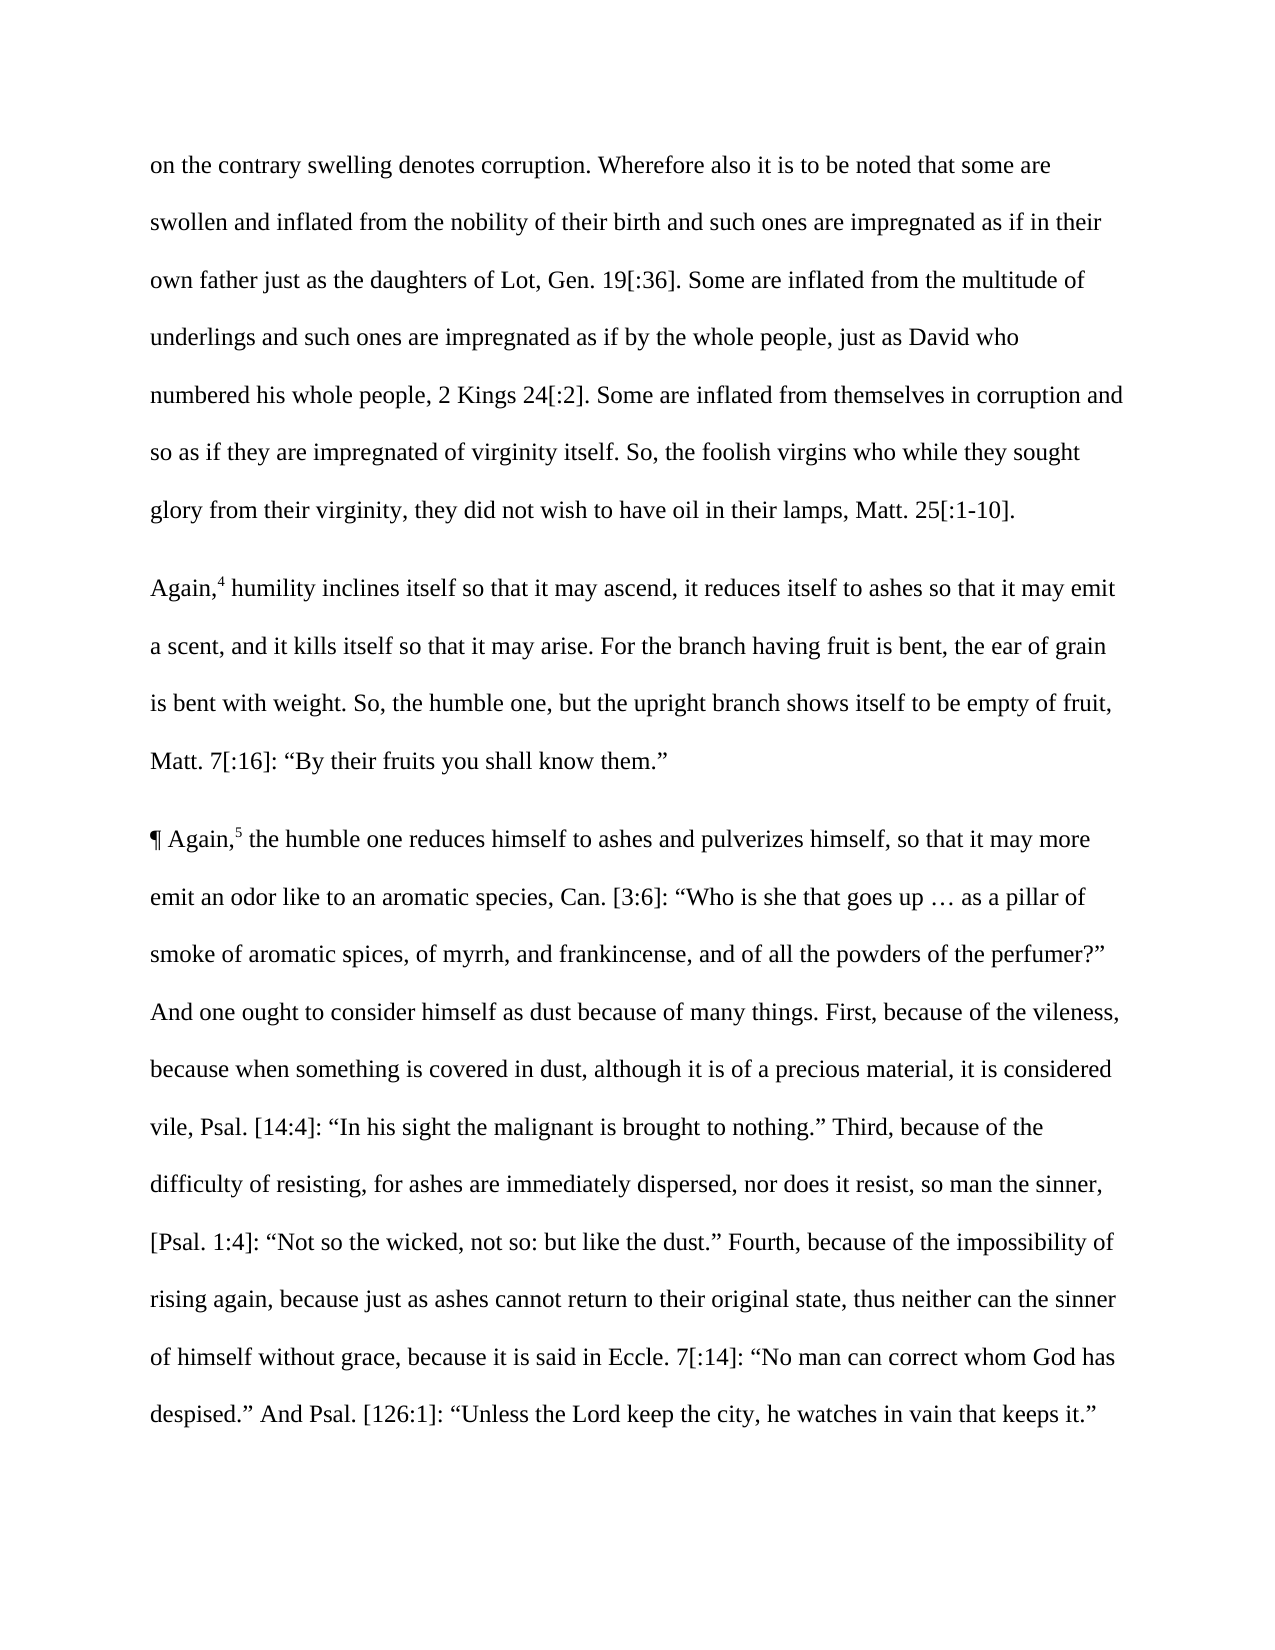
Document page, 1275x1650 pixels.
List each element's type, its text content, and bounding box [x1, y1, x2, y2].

text Again, humility inclines itself so that it may ascend, it reduces itself to ashes so that it may emit a scent, and it kills itself so that it may arise. For the branch having fruit is bent, the ear of grain is bent with weight. So, the humble one, but the upright branch shows itself to be empty of fruit, Matt. 7[:16]: “By their fruits you shall know them.” [150, 573, 1125, 774]
text ¶ Again, the humble one reduces himself to ashes and pulverizes himself, so that it may more emit an odor like to an aromatic species, Can. [3:6]: “Who is she that goes up … as a pillar of smoke of aromatic spices, of myrrh, and frankincense, and of all the powders of the perfumer?” And one ought to consider himself as dust because of many things. First, because of the vileness, because when something is covered in dust, although it is of a precious material, it is considered vile, Psal. [14:4]: “In his sight the malignant is brought to nothing.” Third, because of the difficulty of resisting, for ashes are immediately dispersed, nor does it resist, so man the sinner, [Psal. 1:4]: “Not so the wicked, not so: but like the dust.” Fourth, because of the impossibility of rising again, because just as ashes cannot return to their original state, thus neither can the sinner of himself without grace, because it is said in Eccle. 7[:14]: “No man can correct whom God has despised.” And Psal. [126:1]: “Unless the Lord keep the city, he watches in vain that keeps it.” [150, 824, 1125, 1428]
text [150, 150, 1125, 524]
